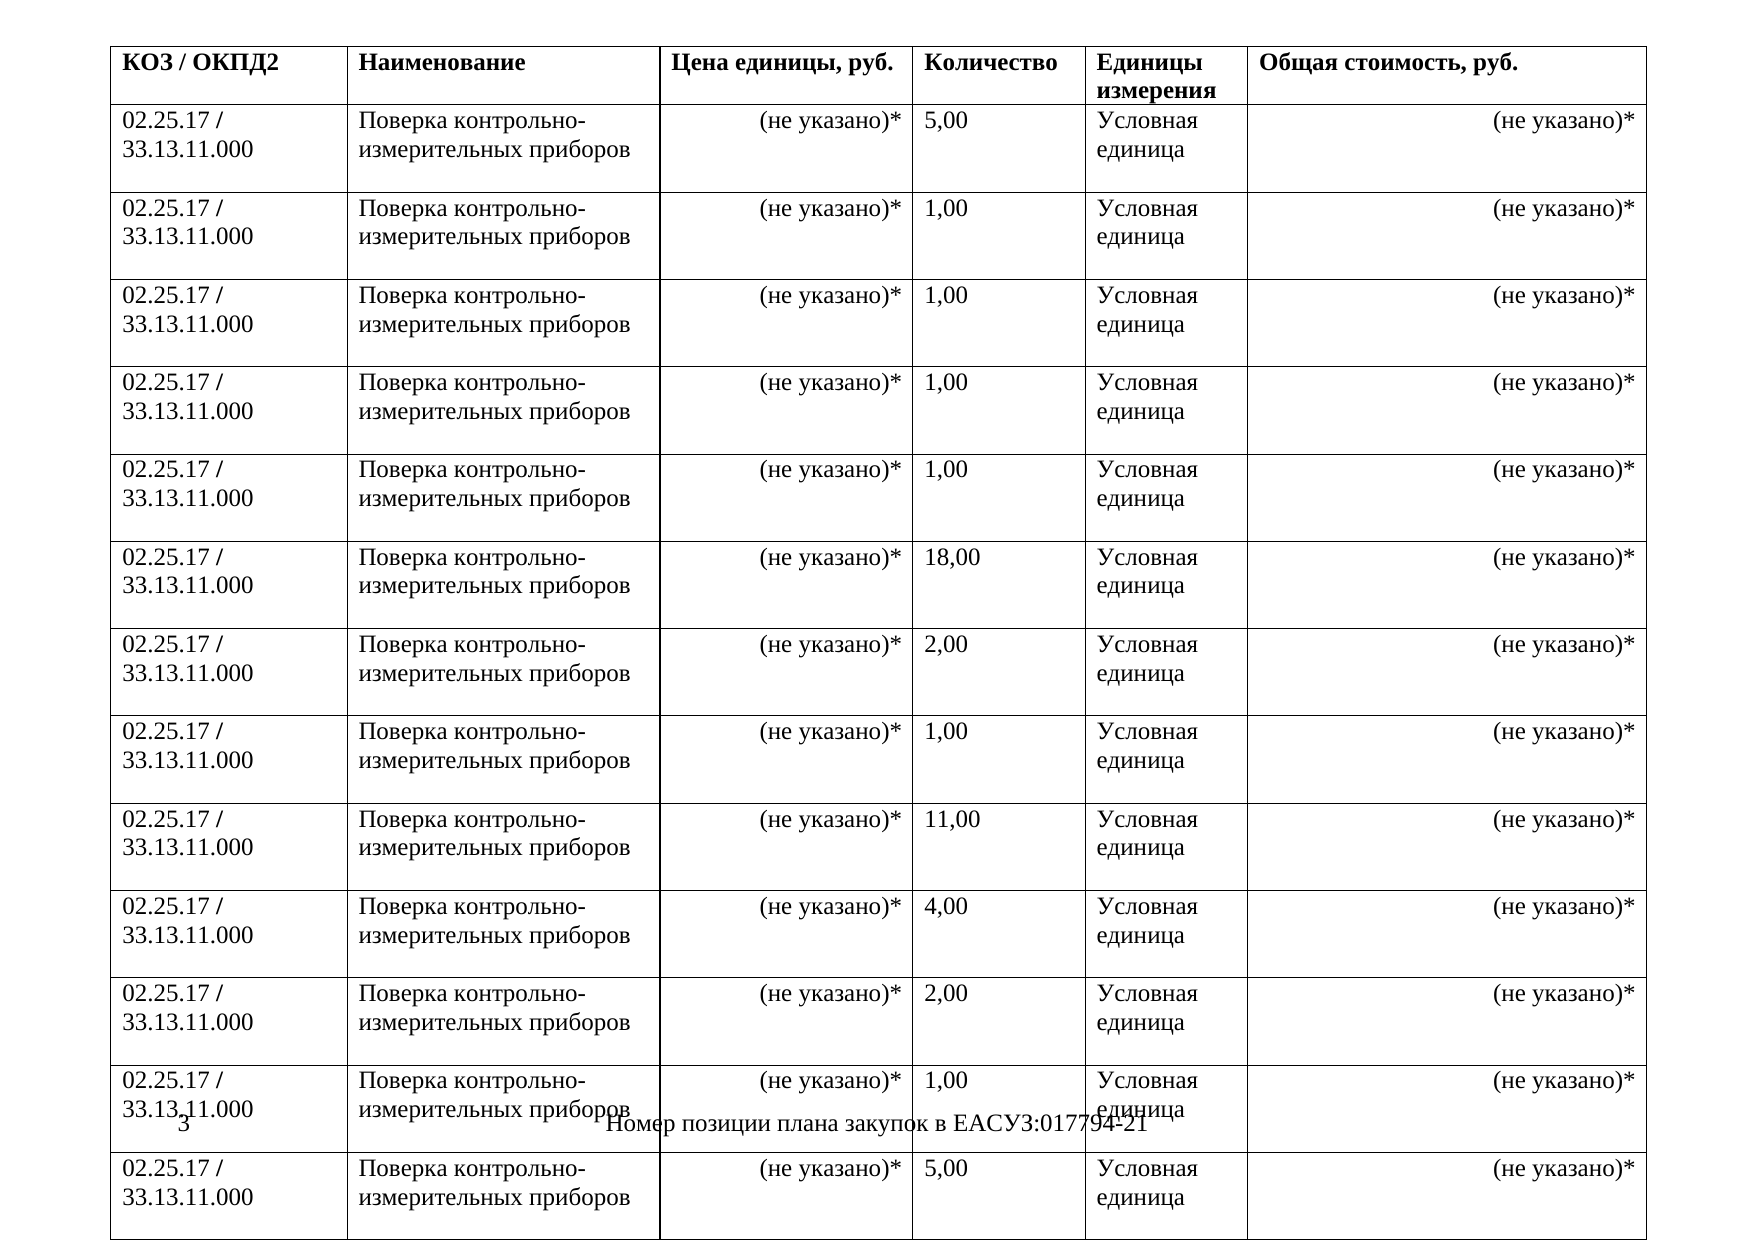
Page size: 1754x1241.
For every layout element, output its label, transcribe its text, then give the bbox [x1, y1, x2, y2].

table_cell Поверка контрольно-измерительных приборов [348, 804, 659, 890]
table_cell Условная единица [1086, 1153, 1247, 1239]
table_cell (не указано)* [661, 629, 912, 715]
table_cell (не указано)* [1248, 716, 1646, 803]
table_cell Условная единица [1086, 978, 1247, 1064]
table_cell Условная единица [1086, 280, 1247, 366]
table_cell Поверка контрольно-измерительных приборов [348, 716, 659, 803]
table_header Наименование [348, 47, 659, 104]
table_cell Условная единица [1086, 804, 1247, 890]
table_header Цена единицы, руб. [661, 47, 912, 104]
table_cell (не указано)* [1248, 367, 1646, 453]
table_cell Условная единица [1086, 105, 1247, 192]
table_cell Условная единица [1086, 542, 1247, 628]
table_cell Условная единица [1086, 716, 1247, 803]
table_cell (не указано)* [1248, 542, 1646, 628]
table_cell 02.25.17 / 33.13.11.000 [111, 1066, 347, 1152]
table_cell Условная единица [1086, 1066, 1247, 1152]
table_header Общая стоимость, руб. [1248, 47, 1646, 104]
table_cell 02.25.17 / 33.13.11.000 [111, 891, 347, 977]
table_cell 02.25.17 / 33.13.11.000 [111, 193, 347, 279]
table_cell Условная единица [1086, 891, 1247, 977]
table_cell 4,00 [913, 891, 1085, 977]
table_cell 11,00 [913, 804, 1085, 890]
table_header Количество [913, 47, 1085, 104]
table_cell (не указано)* [661, 542, 912, 628]
table_header КОЗ / ОКПД2 [111, 47, 347, 104]
table_cell 1,00 [913, 193, 1085, 279]
table_cell Поверка контрольно-измерительных приборов [348, 629, 659, 715]
table_cell 2,00 [913, 978, 1085, 1064]
table_cell 1,00 [913, 280, 1085, 366]
table_cell 2,00 [913, 629, 1085, 715]
table_cell (не указано)* [661, 193, 912, 279]
table_cell Поверка контрольно-измерительных приборов [348, 455, 659, 541]
table_cell (не указано)* [661, 367, 912, 453]
table_cell 1,00 [913, 367, 1085, 453]
table_cell Условная единица [1086, 193, 1247, 279]
table_cell Поверка контрольно-измерительных приборов [348, 367, 659, 453]
table_header Единицы измерения [1086, 47, 1247, 104]
table_cell 02.25.17 / 33.13.11.000 [111, 716, 347, 803]
table_cell (не указано)* [661, 891, 912, 977]
table_cell (не указано)* [1248, 891, 1646, 977]
table_cell 02.25.17 / 33.13.11.000 [111, 978, 347, 1064]
table_cell (не указано)* [661, 1066, 912, 1152]
table_cell 02.25.17 / 33.13.11.000 [111, 367, 347, 453]
table_cell 02.25.17 / 33.13.11.000 [111, 280, 347, 366]
table_cell (не указано)* [1248, 1153, 1646, 1239]
table_cell (не указано)* [661, 280, 912, 366]
table_cell (не указано)* [661, 978, 912, 1064]
table_cell 02.25.17 / 33.13.11.000 [111, 105, 347, 192]
table_cell 18,00 [913, 542, 1085, 628]
table_cell (не указано)* [1248, 455, 1646, 541]
table_cell 1,00 [913, 1066, 1085, 1152]
table_cell Условная единица [1086, 455, 1247, 541]
table_cell 02.25.17 / 33.13.11.000 [111, 629, 347, 715]
table_cell (не указано)* [661, 105, 912, 192]
table_cell Поверка контрольно-измерительных приборов [348, 1153, 659, 1239]
table_cell (не указано)* [661, 716, 912, 803]
table_cell Поверка контрольно-измерительных приборов [348, 1066, 659, 1152]
table_cell 02.25.17 / 33.13.11.000 [111, 1153, 347, 1239]
table_cell Поверка контрольно-измерительных приборов [348, 193, 659, 279]
table_cell 1,00 [913, 455, 1085, 541]
table_cell Поверка контрольно-измерительных приборов [348, 978, 659, 1064]
table_cell (не указано)* [661, 1153, 912, 1239]
table_cell 1,00 [913, 716, 1085, 803]
table_cell Условная единица [1086, 629, 1247, 715]
table_cell Поверка контрольно-измерительных приборов [348, 105, 659, 192]
table_cell Поверка контрольно-измерительных приборов [348, 542, 659, 628]
table_cell (не указано)* [1248, 978, 1646, 1064]
table_cell (не указано)* [1248, 1066, 1646, 1152]
table_cell (не указано)* [661, 804, 912, 890]
table_cell 5,00 [913, 1153, 1085, 1239]
table_cell Поверка контрольно-измерительных приборов [348, 280, 659, 366]
table_cell Условная единица [1086, 367, 1247, 453]
table_cell 02.25.17 / 33.13.11.000 [111, 455, 347, 541]
table_cell (не указано)* [1248, 193, 1646, 279]
table_cell (не указано)* [661, 455, 912, 541]
table_cell (не указано)* [1248, 280, 1646, 366]
table_cell 02.25.17 / 33.13.11.000 [111, 542, 347, 628]
table_cell 02.25.17 / 33.13.11.000 [111, 804, 347, 890]
table_cell 5,00 [913, 105, 1085, 192]
table_cell Поверка контрольно-измерительных приборов [348, 891, 659, 977]
table_cell (не указано)* [1248, 629, 1646, 715]
table_cell (не указано)* [1248, 105, 1646, 192]
table_cell (не указано)* [1248, 804, 1646, 890]
